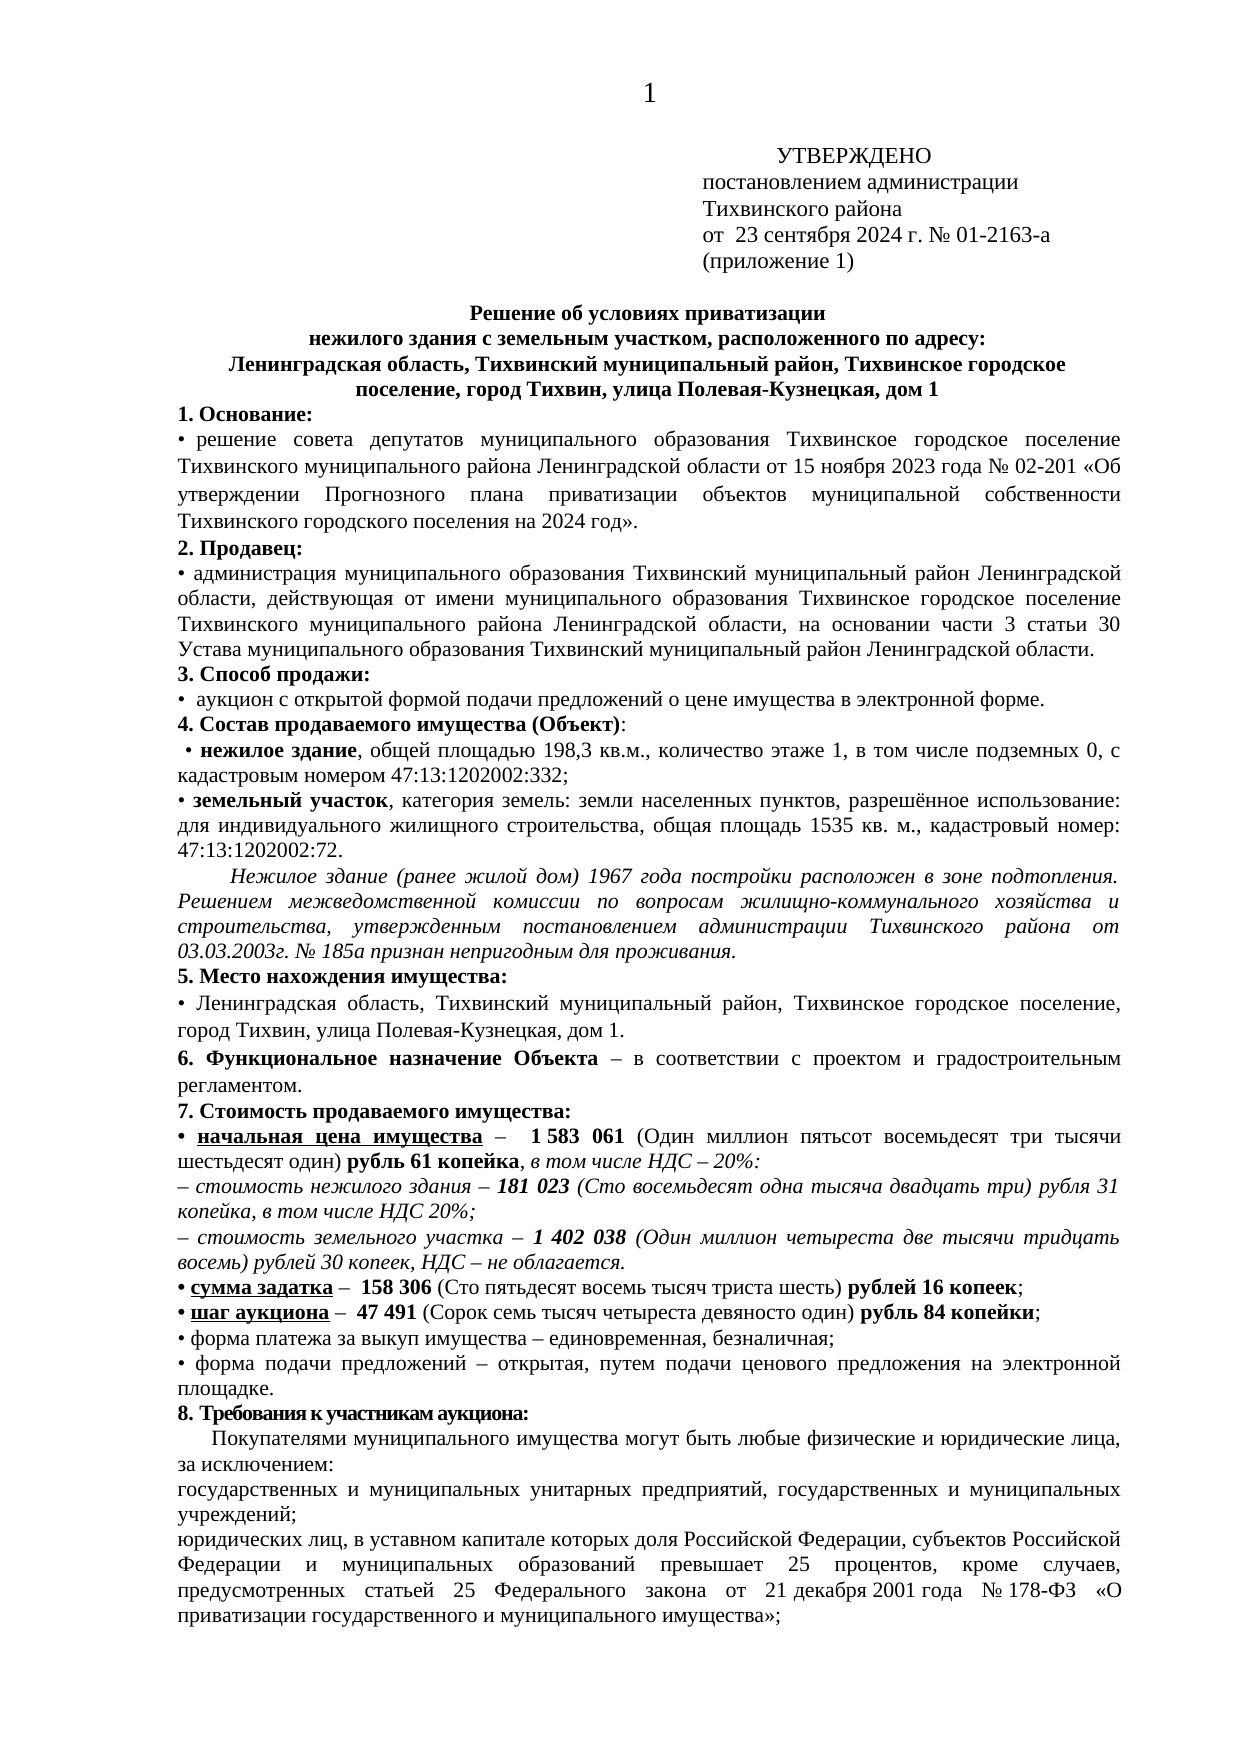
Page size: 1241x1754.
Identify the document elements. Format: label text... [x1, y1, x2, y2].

list решение совета депутатов муниципального образования Тихвинское городское поселение Тихвинского муниципального района Ленинградской области от 15 ноября 2023 года № 02-201 «Об утверждении Прогнозного плана приватизации объектов муниципальной собственности Тихвинского городского поселения на 2024 год». [177, 426, 1122, 533]
text • форма платежа за выкуп имущества – единовременная, безналичная; [177, 1324, 1122, 1350]
text 1. Основание: [177, 401, 1122, 426]
text 5. Место нахождения имущества: [177, 963, 1122, 989]
text Нежилое здание (ранее жилой дом) 1967 года постройки расположен в зоне подтопления. Решением межведомственной комиссии по вопросам жилищно-коммунального хозяйства и строительства, утвержденным постановлением администрации Тихвинского района от 03.03.2003г. № 185а признан непригодным для проживания. [177, 863, 1122, 963]
text – стоимость земельного участка – 1 402 038 (Один миллион четыреста две тысячи тридцать восемь) рублей 30 копеек, НДС – не облагается. [177, 1224, 1122, 1274]
text Тихвинского района [702, 195, 1107, 221]
text УТВЕРЖДЕНО [702, 142, 1093, 168]
text от 23 сентября 2024 г. № 01-2163-а [702, 221, 1107, 247]
text 3. Способ продажи: [177, 661, 1122, 686]
text • земельный участок, категория земель: земли населенных пунктов, разрешённое использование: для индивидуального жилищного строительства, общая площадь 1535 кв. м., кадастровый номер: 47:13:1202002:72. [177, 787, 1122, 863]
text юридических лиц, в уставном капитале которых доля Российской Федерации, субъектов Российской Федерации и муниципальных образований превышает 25 процентов, кроме случаев, предусмотренных статьей 25 Федерального закона от 21 декабря 2001 года № 178-ФЗ «О приватизации государственного и муниципального имущества»; [177, 1526, 1122, 1627]
text • нежилое здание, общей площадью 198,3 кв.м., количество этаже 1, в том числе подземных 0, с кадастровым номером 47:13:1202002:332; [177, 737, 1122, 787]
text • сумма задатка – 158 306 (Сто пятьдесят восемь тысяч триста шесть) рублей 16 копеек; [177, 1274, 1122, 1299]
text 4. Состав продаваемого имущества (Объект): [177, 711, 1122, 737]
text 8. Требования к участникам аукциона: [177, 1400, 1122, 1425]
text • начальная цена имущества – 1 583 061 (Один миллион пятьсот восемьдесят три тысячи шестьдесят один) рубль 61 копейка, в том числе НДС – 20%: [177, 1123, 1122, 1173]
text 7. Стоимость продаваемого имущества: [177, 1098, 1122, 1123]
text Покупателями муниципального имущества могут быть любые физические и юридические лица, за исключением: [177, 1425, 1122, 1476]
text 2. Продавец: [177, 535, 1122, 560]
text постановлением администрации [702, 168, 1107, 195]
text • шаг аукциона – 47 491 (Сорок семь тысяч четыреста девяносто один) рубль 84 копейки; [177, 1299, 1122, 1324]
text Ленинградская область, Тихвинский муниципальный район, Тихвинское городское поселение, город Тихвин, улица Полевая-Кузнецкая, дом 1 [177, 351, 1118, 401]
text государственных и муниципальных унитарных предприятий, государственных и муниципальных учреждений; [177, 1476, 1122, 1526]
text (приложение 1) [702, 247, 1093, 274]
text Решение об условиях приватизации [177, 300, 1118, 325]
text нежилого здания с земельным участком, расположенного по адресу: [177, 325, 1118, 351]
text • администрация муниципального образования Тихвинский муниципальный район Ленинградской области, действующая от имени муниципального образования Тихвинское городское поселение Тихвинского муниципального района Ленинградской области, на основании части 3 статьи 30 Устава муниципального образования Тихвинский муниципальный район Ленинградской области. [177, 560, 1122, 661]
text • аукцион с открытой формой подачи предложений о цене имущества в электронной форме. [177, 686, 1118, 711]
text • форма подачи предложений – открытая, путем подачи ценового предложения на электронной площадке. [177, 1350, 1122, 1400]
text – стоимость нежилого здания – 181 023 (Сто восемьдесят одна тысяча двадцать три) рубля 31 копейка, в том числе НДС 20%; [177, 1173, 1122, 1224]
text • Ленинградская область, Тихвинский муниципальный район, Тихвинское городское поселение, город Тихвин, улица Полевая-Кузнецкая, дом 1. [177, 989, 1122, 1043]
text 6. Функциональное назначение Объекта – в соответствии с проектом и градостроительным регламентом. [177, 1044, 1122, 1098]
